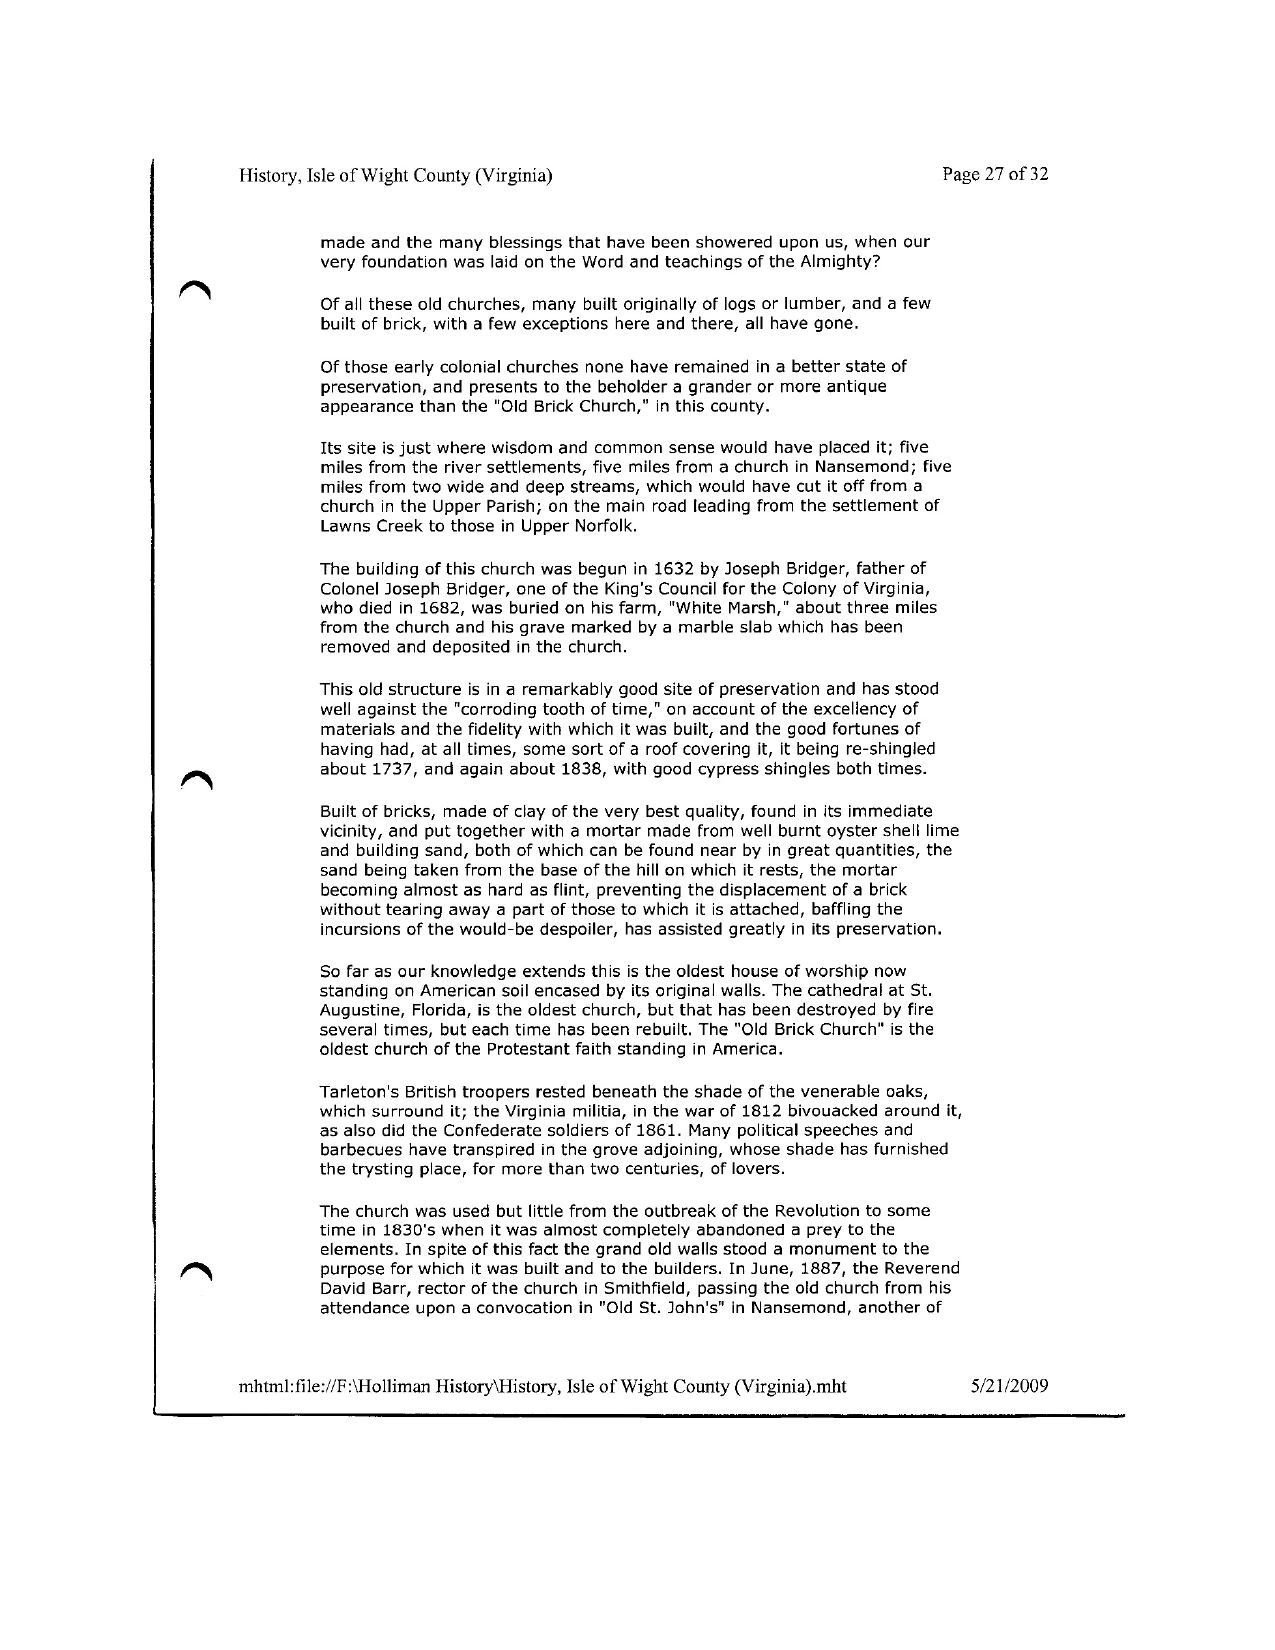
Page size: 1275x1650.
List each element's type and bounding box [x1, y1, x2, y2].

picture [150, 150, 1125, 1418]
